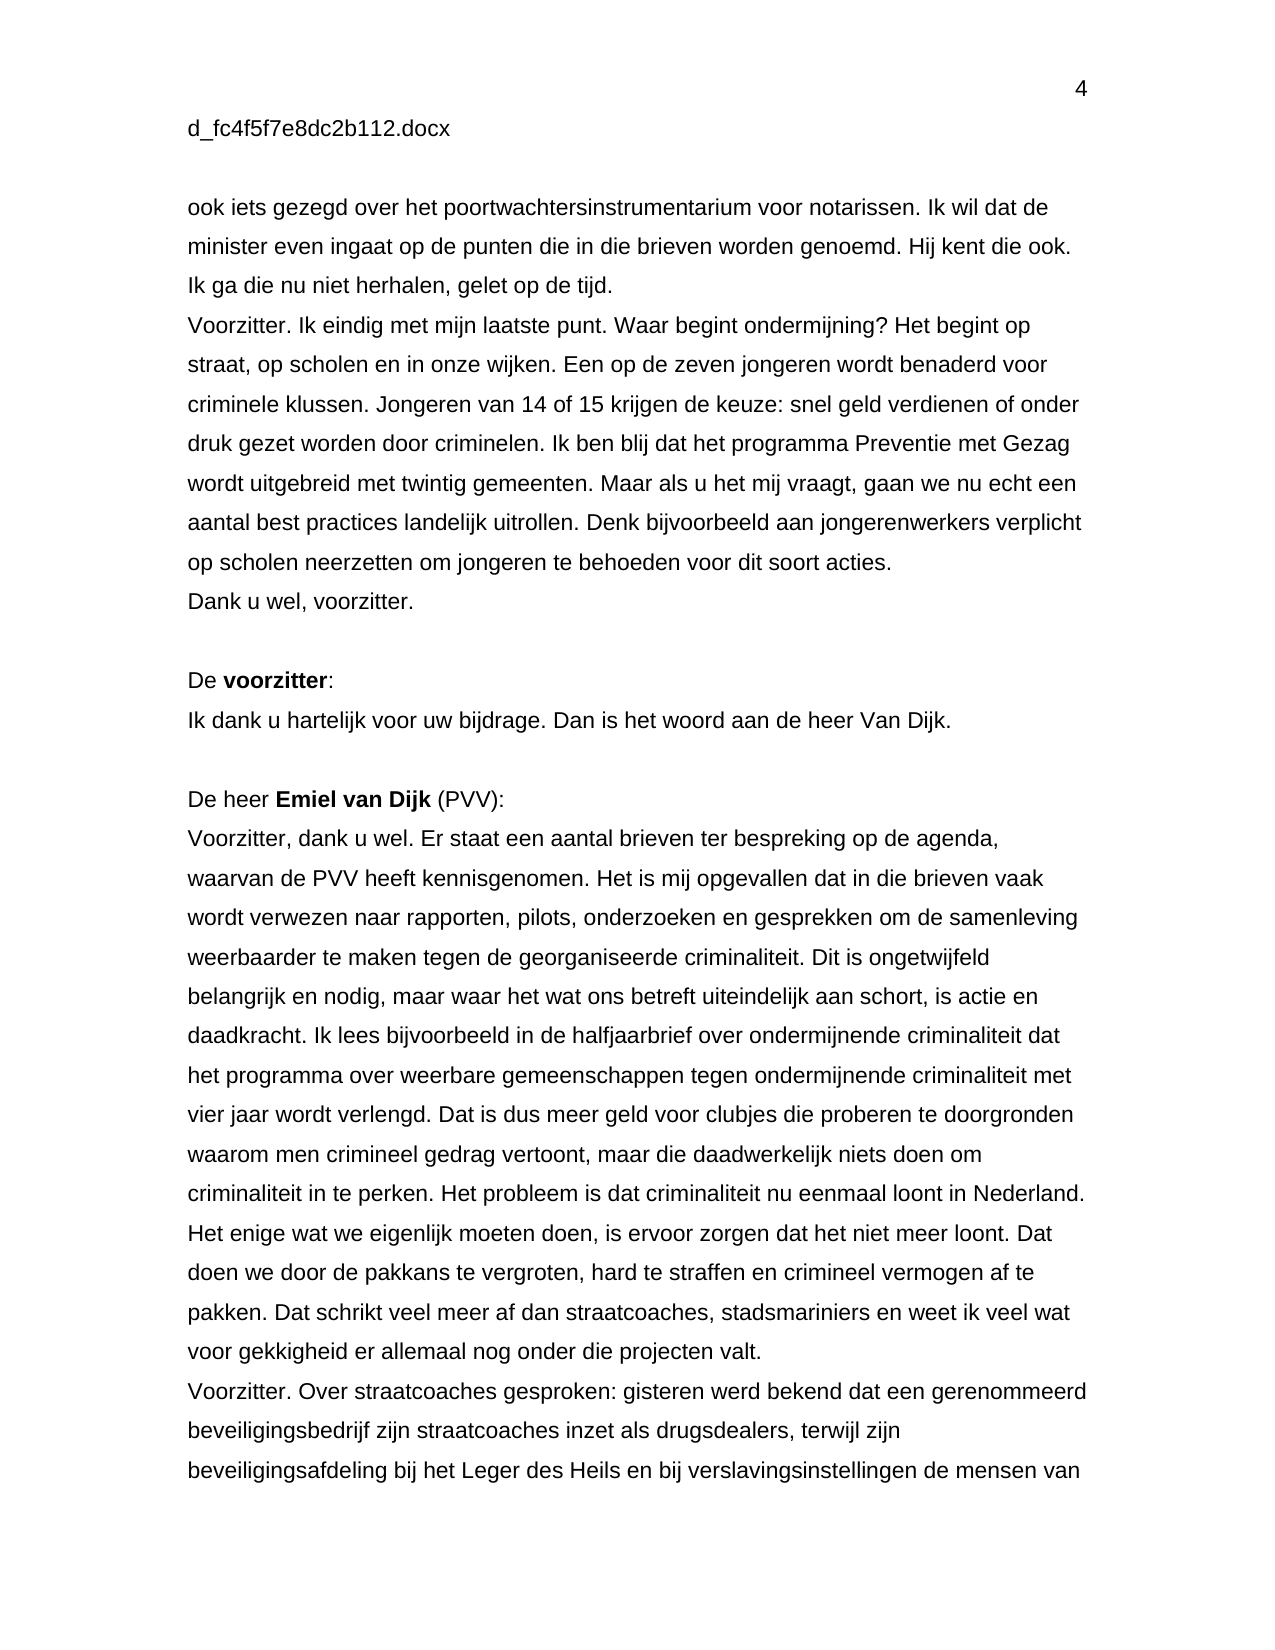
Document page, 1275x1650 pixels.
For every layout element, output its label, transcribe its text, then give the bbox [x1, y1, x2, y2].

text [187, 1378, 1087, 1483]
text De heer Emiel van Dijk (PVV): [187, 786, 1087, 812]
text Dank u wel, voorzitter. [187, 588, 1087, 614]
text Voorzitter. Ik eindig met mijn laatste punt. Waar begint ondermijning? Het begint op straat, op scholen en in onze wijken. Een op de zeven jongeren wordt benaderd voor criminele klussen. Jongeren van 14 of 15 krijgen de keuze: snel geld verdienen of onder druk gezet worden door criminelen. Ik ben blij dat het programma Preventie met Gezag wordt uitgebreid met twintig gemeenten. Maar als u het mij vraagt, gaan we nu echt een aantal best practices landelijk uitrollen. Denk bijvoorbeeld aan jongerenwerkers verplicht op scholen neerzetten om jongeren te behoeden voor dit soort acties. [187, 312, 1087, 575]
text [187, 193, 1087, 299]
text De voorzitter: [187, 667, 1087, 693]
text Voorzitter, dank u wel. Er staat een aantal brieven ter bespreking op de agenda, waarvan de PVV heeft kennisgenomen. Het is mij opgevallen dat in die brieven vaak wordt verwezen naar rapporten, pilots, onderzoeken en gesprekken om de samenleving weerbaarder te maken tegen de georganiseerde criminaliteit. Dit is ongetwijfeld belangrijk en nodig, maar waar het wat ons betreft uiteindelijk aan schort, is actie en daadkracht. Ik lees bijvoorbeeld in de halfjaarbrief over ondermijnende criminaliteit dat het programma over weerbare gemeenschappen tegen ondermijnende criminaliteit met vier jaar wordt verlengd. Dat is dus meer geld voor clubjes die proberen te doorgronden waarom men crimineel gedrag vertoont, maar die daadwerkelijk niets doen om criminaliteit in te perken. Het probleem is dat criminaliteit nu eenmaal loont in Nederland. Het enige wat we eigenlijk moeten doen, is ervoor zorgen dat het niet meer loont. Dat doen we door de pakkans te vergroten, hard te straffen en crimineel vermogen af te pakken. Dat schrikt veel meer af dan straatcoaches, stadsmariniers en weet ik veel wat voor gekkigheid er allemaal nog onder die projecten valt. [187, 825, 1087, 1365]
text Ik dank u hartelijk voor uw bijdrage. Dan is het woord aan de heer Van Dijk. [187, 707, 1087, 733]
